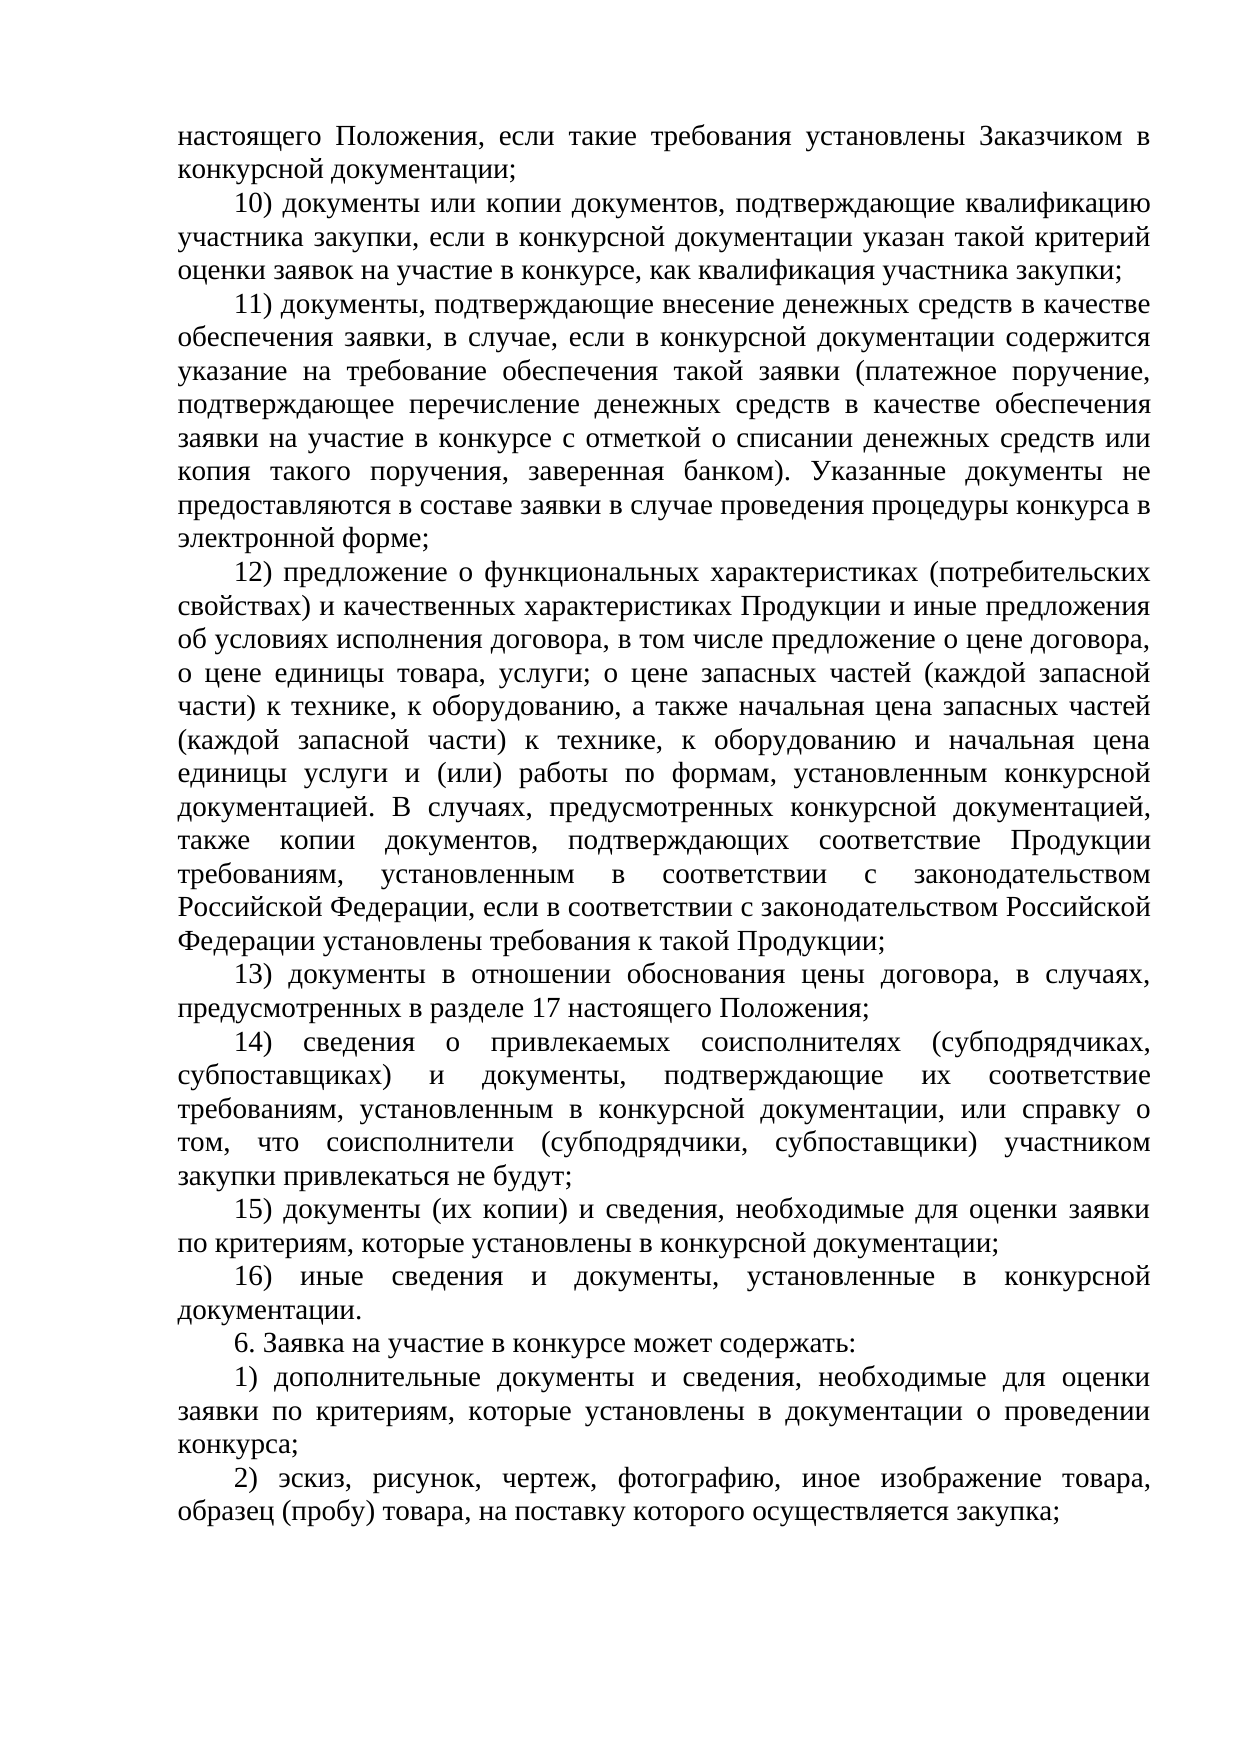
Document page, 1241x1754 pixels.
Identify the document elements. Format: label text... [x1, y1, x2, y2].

text 2) эскиз, рисунок, чертеж, фотографию, иное изображение товара, образец (пробу) товара, на поставку которого осуществляется закупка; [177, 1460, 1152, 1527]
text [177, 118, 1152, 185]
text 10) документы или копии документов, подтверждающие квалификацию участника закупки, если в конкурсной документации указан такой критерий оценки заявок на участие в конкурсе, как квалификация участника закупки; [177, 185, 1152, 286]
text 11) документы, подтверждающие внесение денежных средств в качестве обеспечения заявки, в случае, если в конкурсной документации содержится указание на требование обеспечения такой заявки (платежное поручение, подтверждающее перечисление денежных средств в качестве обеспечения заявки на участие в конкурсе с отметкой о списании денежных средств или копия такого поручения, заверенная банком). Указанные документы не предоставляются в составе заявки в случае проведения процедуры конкурса в электронной форме; [177, 286, 1152, 554]
text 6. Заявка на участие в конкурсе может содержать: [177, 1326, 1152, 1359]
text 16) иные сведения и документы, установленные в конкурсной документации. [177, 1258, 1152, 1326]
text 1) дополнительные документы и сведения, необходимые для оценки заявки по критериям, которые установлены в документации о проведении конкурса; [177, 1359, 1152, 1460]
text 15) документы (их копии) и сведения, необходимые для оценки заявки по критериям, которые установлены в конкурсной документации; [177, 1191, 1152, 1258]
text 14) сведения о привлекаемых соисполнителях (субподрядчиках, субпоставщиках) и документы, подтверждающие их соответствие требованиям, установленным в конкурсной документации, или справку о том, что соисполнители (субподрядчики, субпоставщики) участником закупки привлекаться не будут; [177, 1024, 1152, 1191]
text 13) документы в отношении обоснования цены договора, в случаях, предусмотренных в разделе 17 настоящего Положения; [177, 957, 1152, 1024]
text 12) предложение о функциональных характеристиках (потребительских свойствах) и качественных характеристиках Продукции и иные предложения об условиях исполнения договора, в том числе предложение о цене договора, о цене единицы товара, услуги; о цене запасных частей (каждой запасной части) к технике, к оборудованию, а также начальная цена запасных частей (каждой запасной части) к технике, к оборудованию и начальная цена единицы услуги и (или) работы по формам, установленным конкурсной документацией. В случаях, предусмотренных конкурсной документацией, также копии документов, подтверждающих соответствие Продукции требованиям, установленным в соответствии с законодательством Российской Федерации, если в соответствии с законодательством Российской Федерации установлены требования к такой Продукции; [177, 554, 1152, 957]
